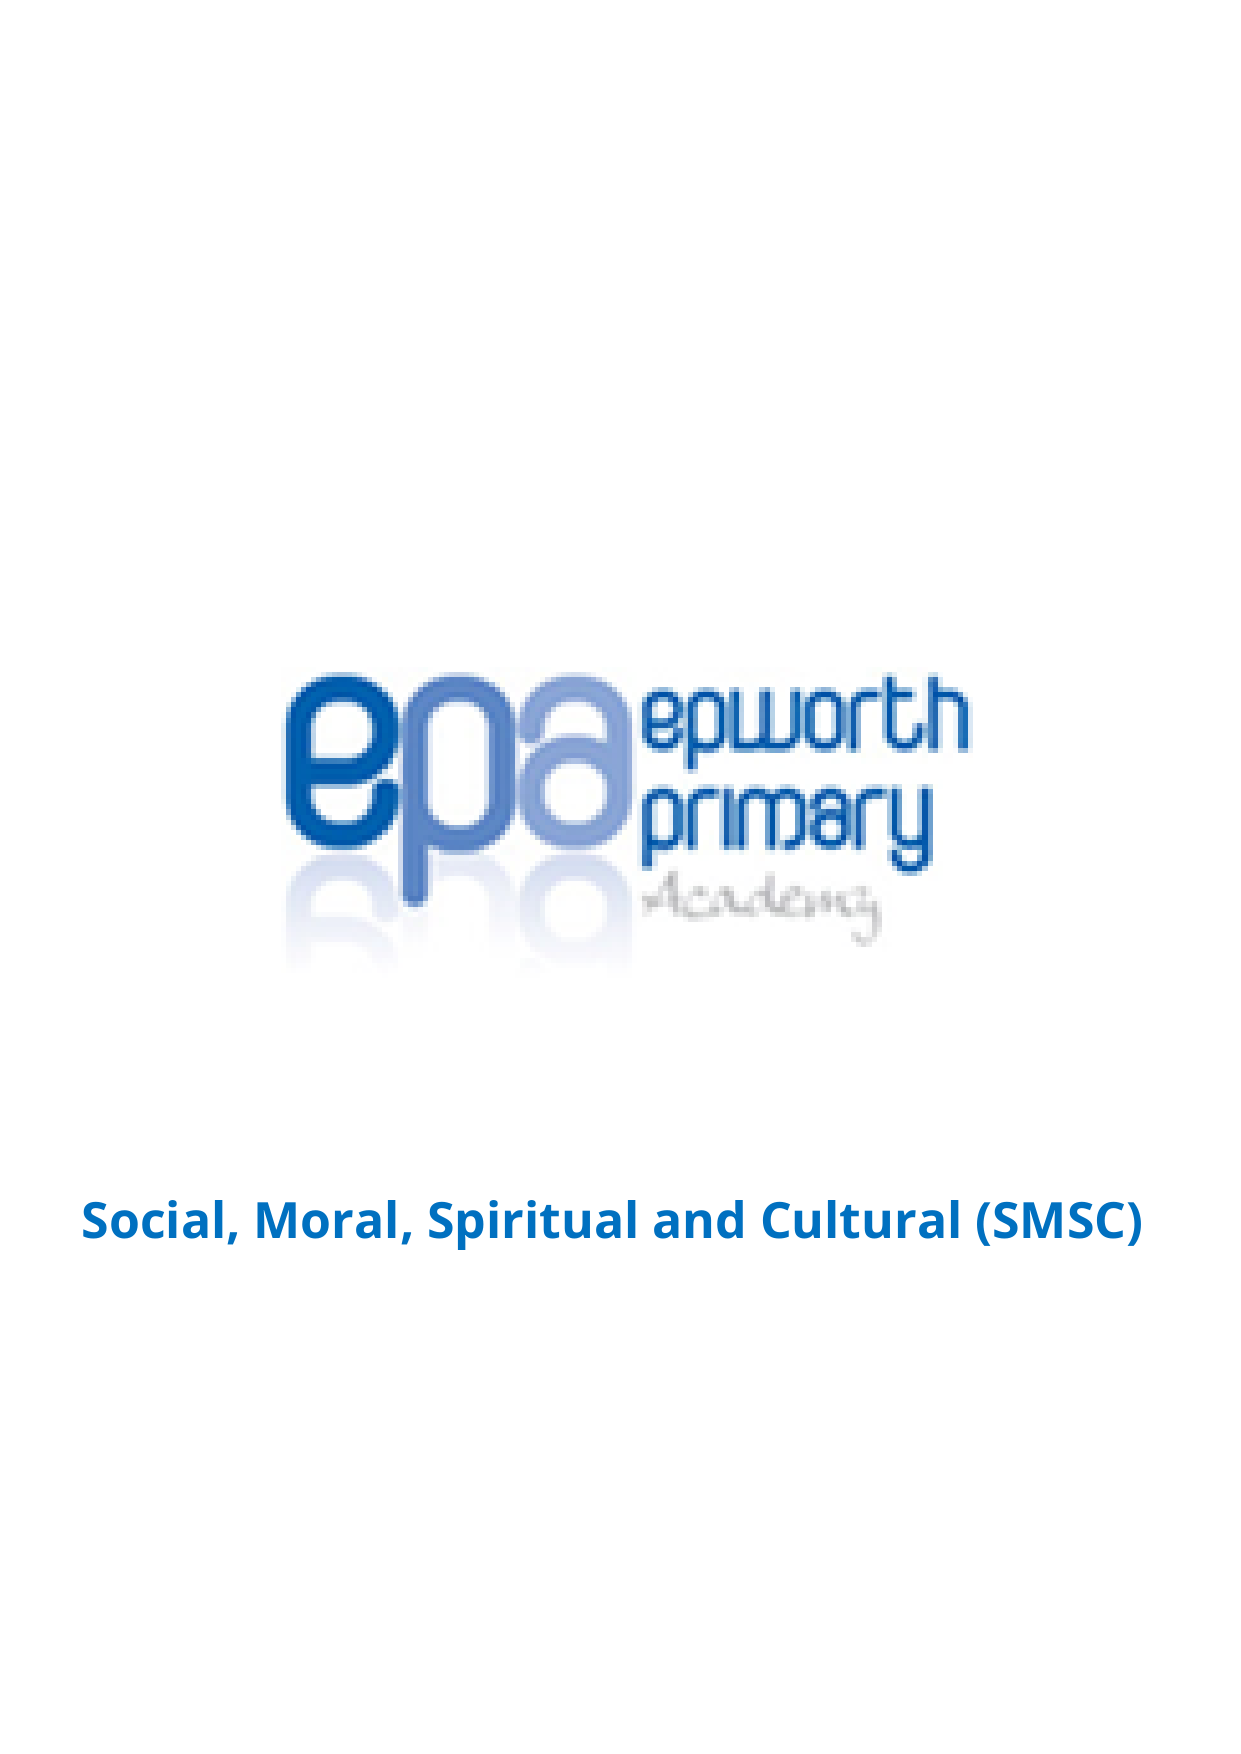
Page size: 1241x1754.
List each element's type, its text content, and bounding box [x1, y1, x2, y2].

picture [276, 667, 979, 1050]
text Social, Moral, Spiritual and Cultural (SMSC) [59, 1186, 1167, 1254]
